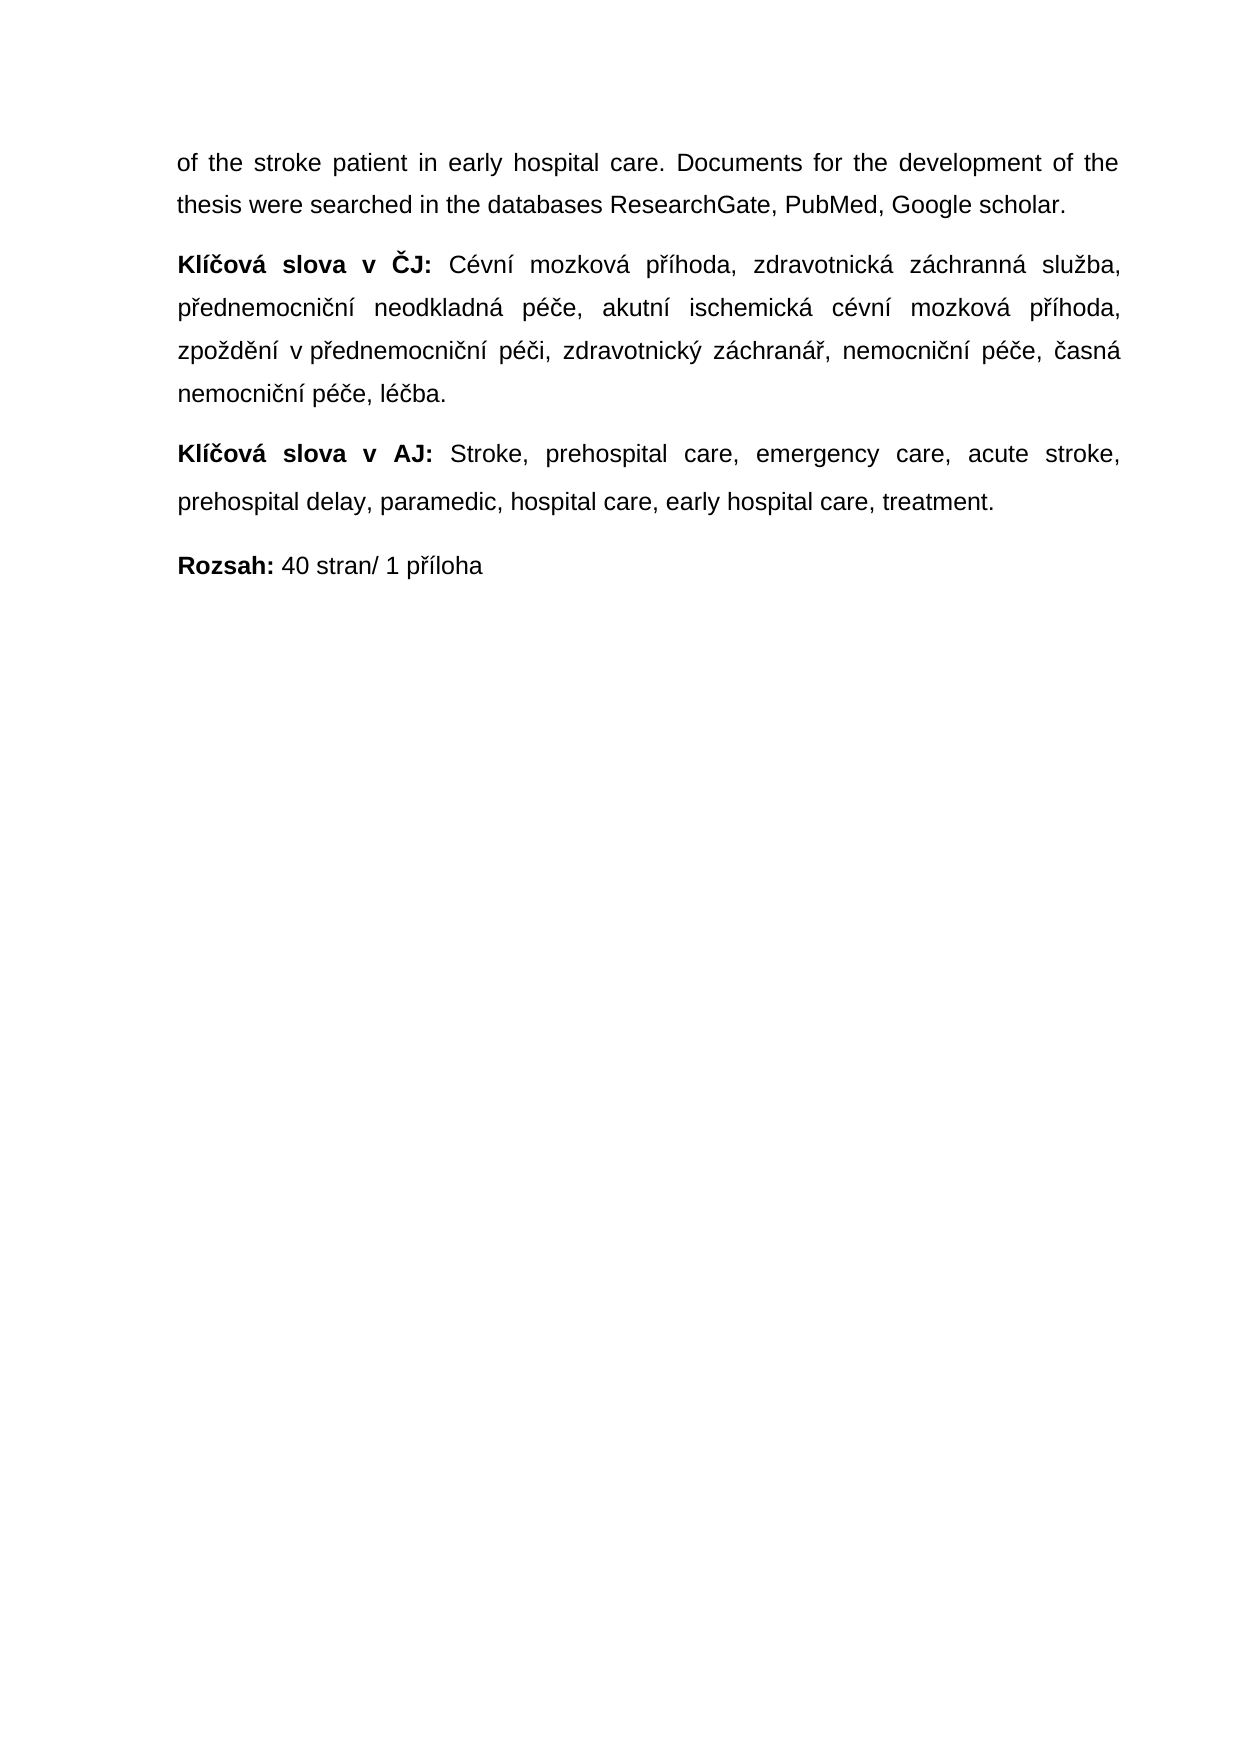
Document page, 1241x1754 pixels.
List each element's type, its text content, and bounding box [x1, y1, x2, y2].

text Rozsah: 40 stran/ 1 příloha [177, 551, 1122, 579]
text Klíčová slova v ČJ: Cévní mozková příhoda, zdravotnická záchranná služba, přednemocniční neodkladná péče, akutní ischemická cévní mozková příhoda, zpoždění v přednemocniční péči, zdravotnický záchranář, nemocniční péče, časná nemocniční péče, léčba. [177, 250, 1122, 408]
text Klíčová slova v AJ: Stroke, prehospital care, emergency care, acute stroke, prehospital delay, paramedic, hospital care, early hospital care, treatment. [177, 439, 1121, 515]
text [177, 148, 1121, 219]
